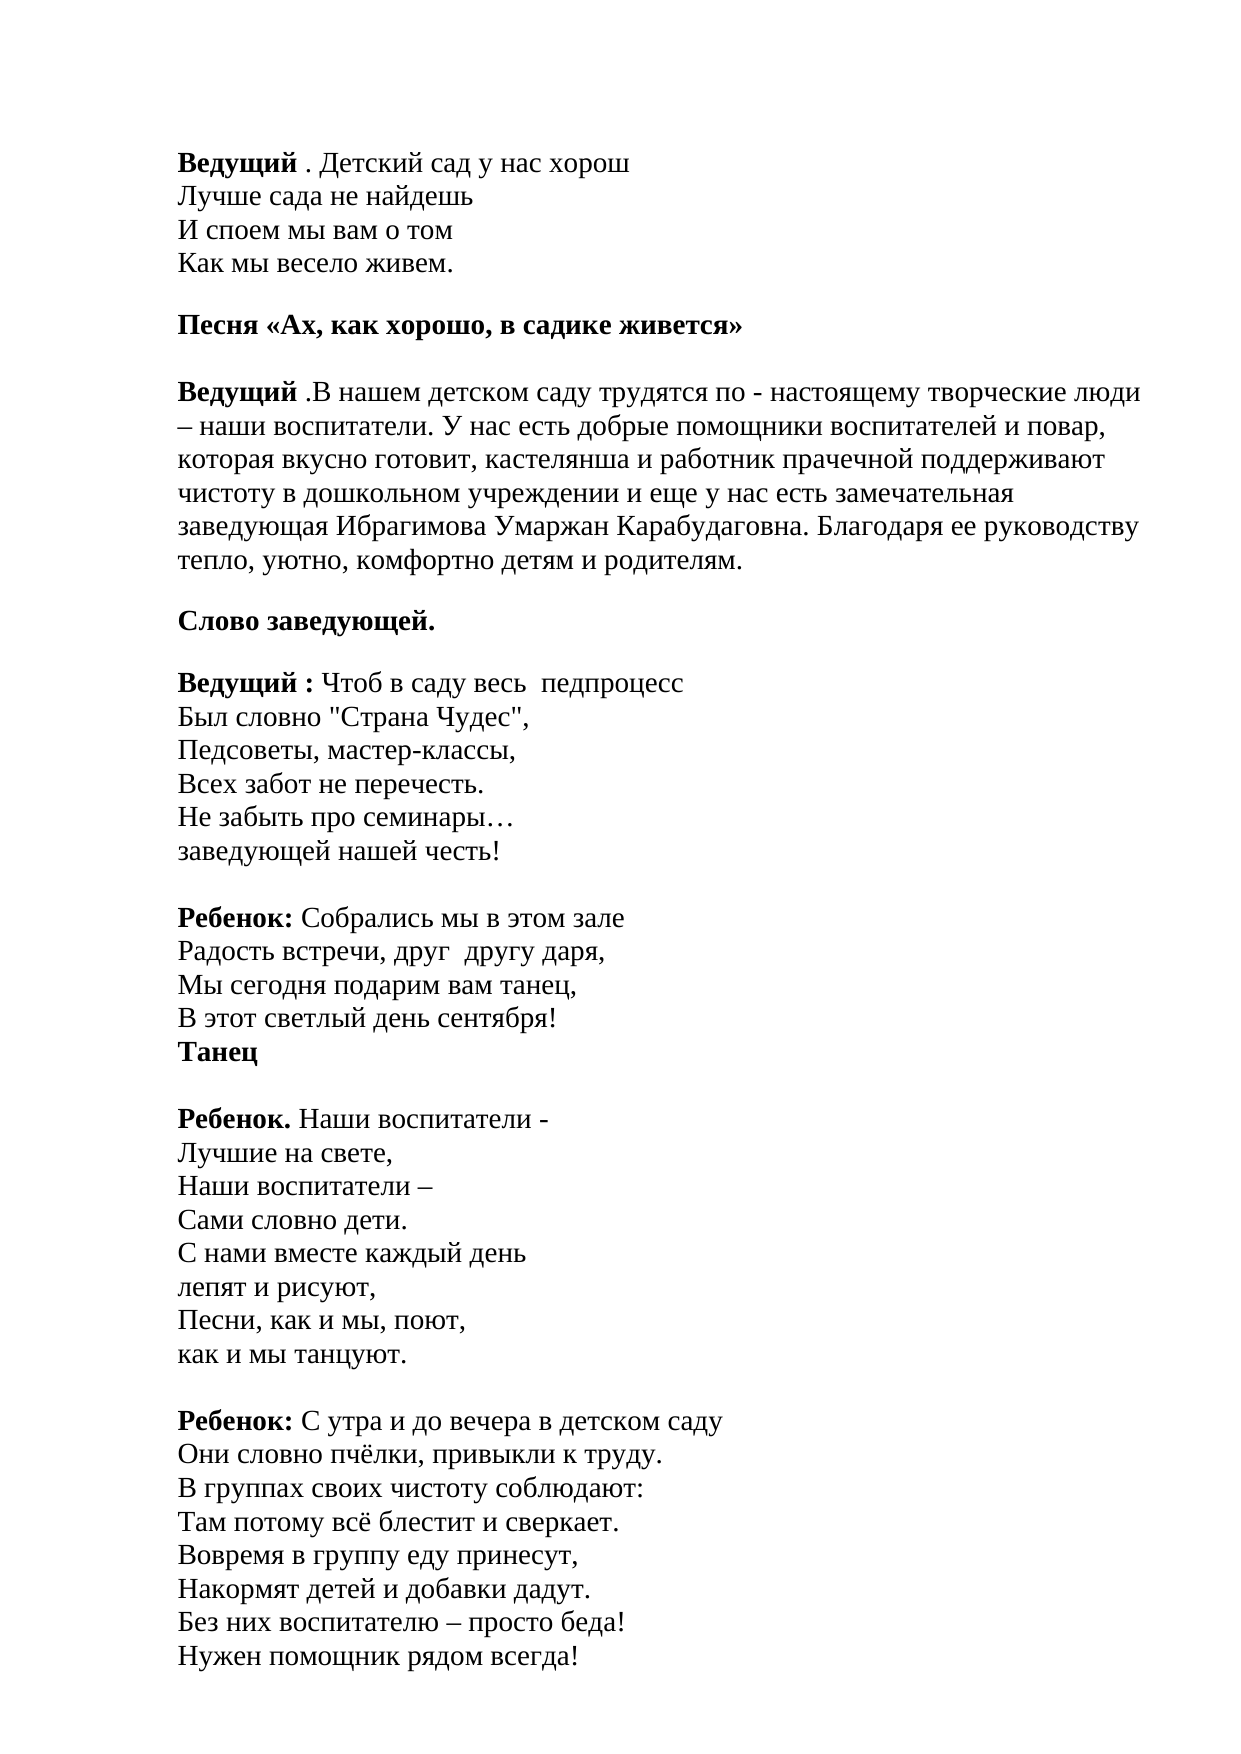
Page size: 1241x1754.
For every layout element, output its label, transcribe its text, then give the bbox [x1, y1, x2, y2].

text Ведущий .В нашем детском саду трудятся по - настоящему творческие люди – наши воспитатели. У нас есть добрые помощники воспитателей и повар, которая вкусно готовит, кастелянша и работник прачечной поддерживают чистоту в дошкольном учреждении и еще у нас есть замечательная заведующая Ибрагимова Умаржан Карабудаговна. Благодаря ее руководству тепло, уютно, комфортно детям и родителям. [177, 341, 1152, 603]
text Ведущий : Чтоб в саду весь педпроцесс Был словно "Страна Чудес", Педсоветы, мастер-классы, Всех забот не перечесть. Не забыть про семинары… заведующей нашей честь! Ребенок: Собрались мы в этом зале Радость встречи, друг другу даря, Мы сегодня подарим вам танец, В этот светлый день сентября! Танец Ребенок. Наши воспитатели - Лучшие на свете, Наши воспитатели – Сами словно дети. С нами вместе каждый день [177, 665, 1152, 1269]
text Ведущий . Детский сад у нас хорош Лучше сада не найдешь И споем мы вам о том Как мы весело живем. [177, 145, 1152, 307]
text лепят и рисуют, Песни, как и мы, поют, [177, 1269, 1152, 1336]
text Песня «Ах, как хорошо, в садике живется» [177, 307, 1152, 341]
text как и мы танцуют. Ребенок: С утра и до вечера в детском саду Они словно пчёлки, привыкли к труду. В группах своих чистоту соблюдают: Там потому всё блестит и сверкает. Вовремя в группу еду принесут, Накормят детей и добавки дадут. Без них воспитателю – просто беда! Нужен помощник рядом всегда! [177, 1336, 1152, 1733]
text Слово заведующей. [177, 603, 1152, 665]
